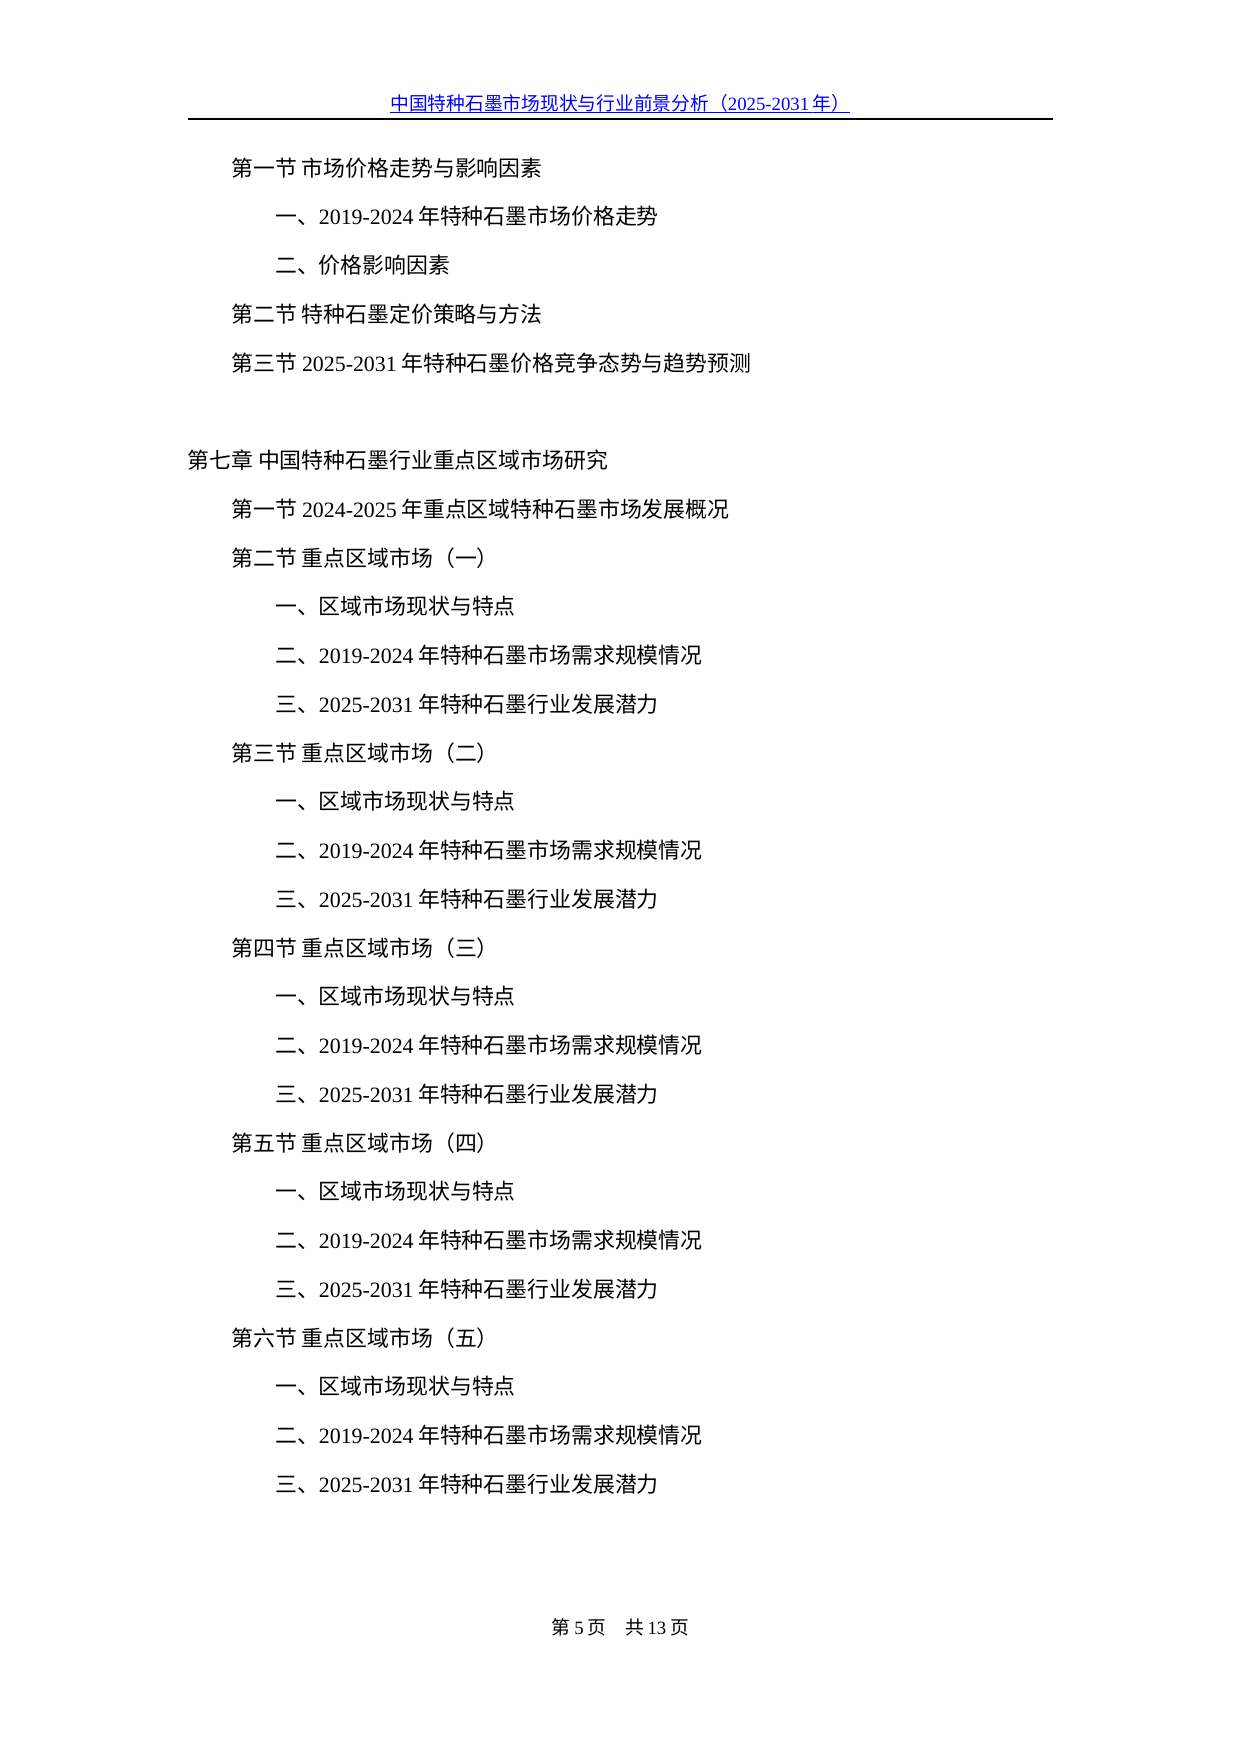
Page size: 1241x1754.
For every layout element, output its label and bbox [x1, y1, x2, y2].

text [187, 150, 1053, 1499]
